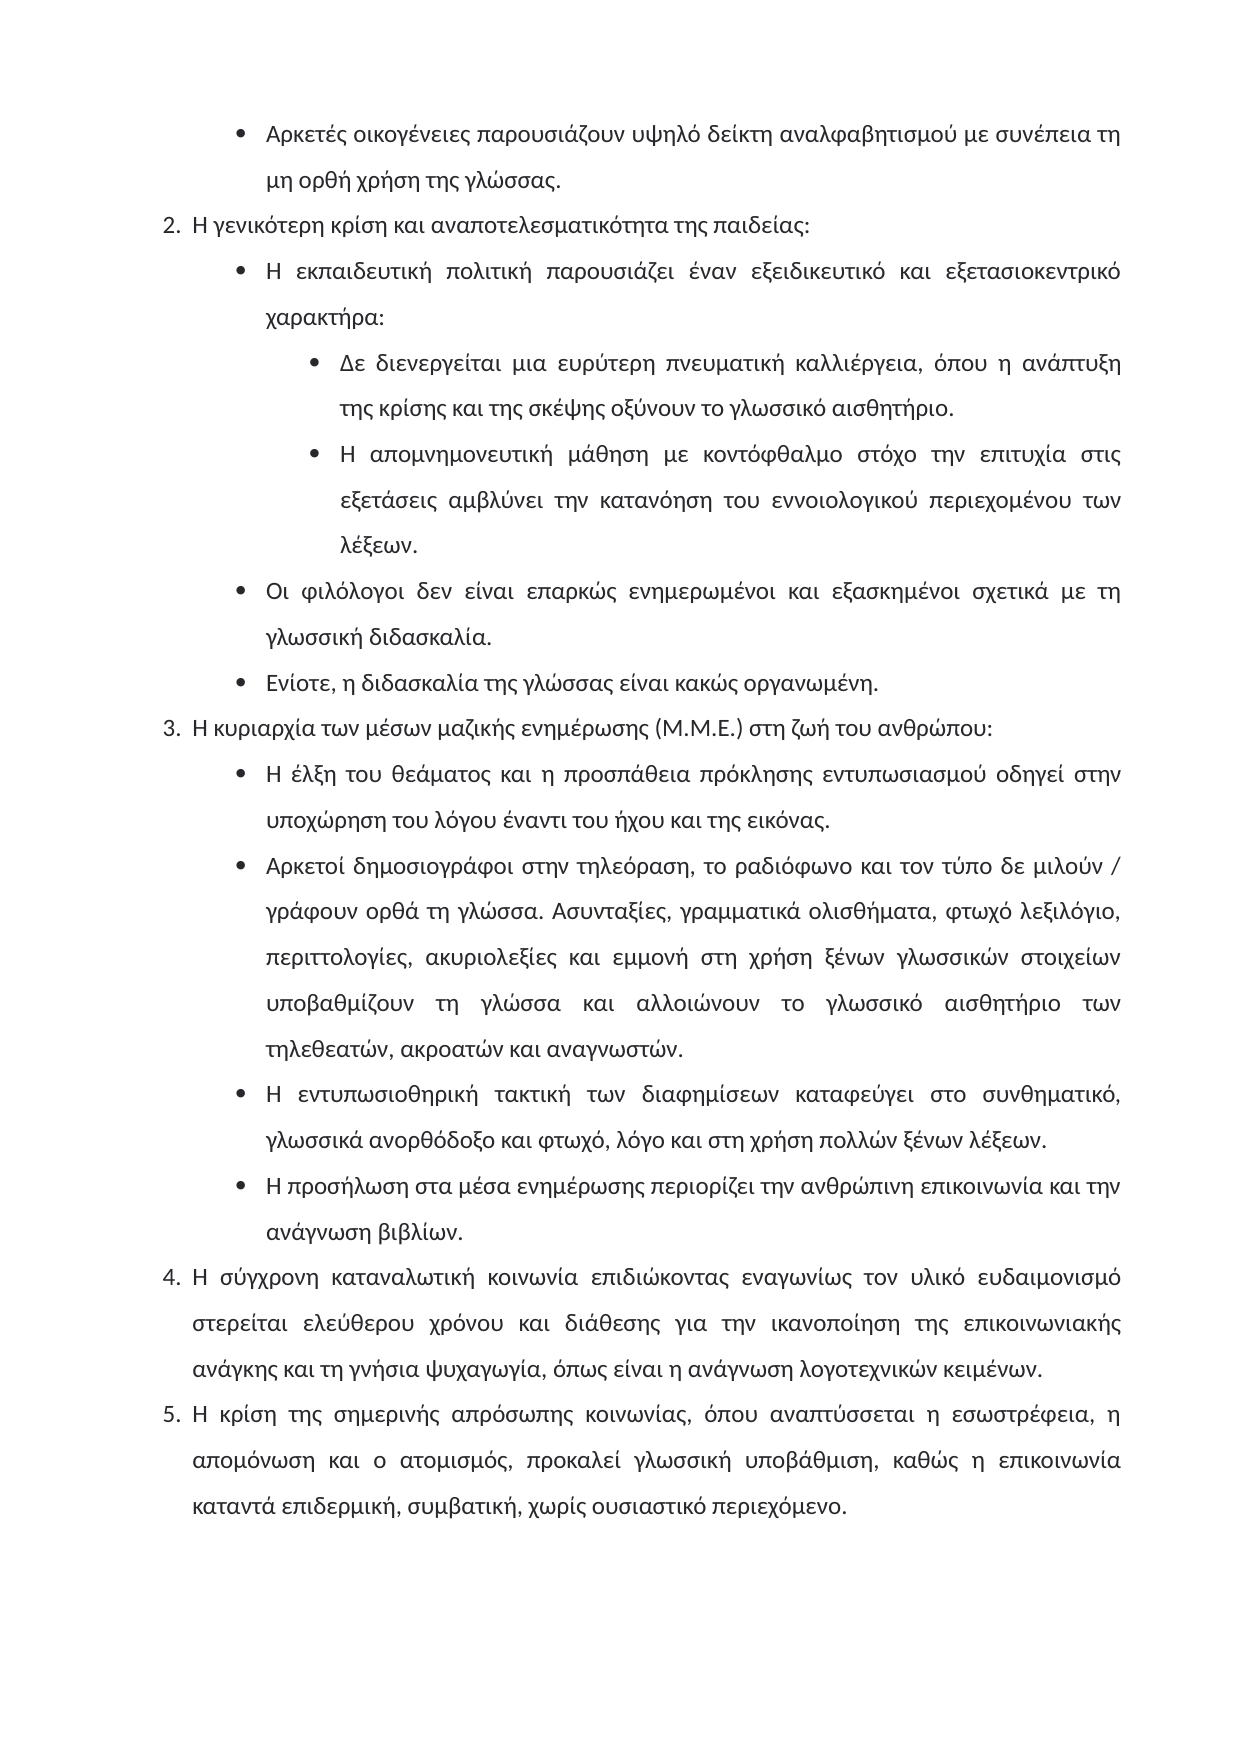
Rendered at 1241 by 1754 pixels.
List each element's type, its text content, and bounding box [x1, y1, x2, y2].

list Ενίοτε, η διδασκαλία της γλώσσας είναι κακώς οργανωμένη. [236, 667, 1122, 697]
list Η γενικότερη κρίση και αναποτελεσματικότητα της παιδείας: [162, 209, 1122, 240]
list Η σύγχρονη καταναλωτική κοινωνία επιδιώκοντας εναγωνίως τον υλικό ευδαιμονισμό στερείται ελεύθερου χρόνου και διάθεσης για την ικανοποίηση της επικοινωνιακής ανάγκης και τη γνήσια ψυχαγωγία, όπως είναι η ανάγνωση λογοτεχνικών κειμένων. [162, 1261, 1122, 1383]
list Η απομνημονευτική μάθηση με κοντόφθαλμο στόχο την επιτυχία στις εξετάσεις αμβλύνει την κατανόηση του εννοιολογικού περιεχομένου των λέξεων. [310, 438, 1122, 560]
list Αρκετές οικογένειες παρουσιάζουν υψηλό δείκτη αναλφαβητισμού με συνέπεια τη μη ορθή χρήση της γλώσσας. [236, 118, 1122, 194]
list Αρκετοί δημοσιογράφοι στην τηλεόραση, το ραδιόφωνο και τον τύπο δε μιλούν / γράφουν ορθά τη γλώσσα. Ασυνταξίες, γραμματικά ολισθήματα, φτωχό λεξιλόγιο, περιττολογίες, ακυριολεξίες και εμμονή στη χρήση ξένων γλωσσικών στοιχείων υποβαθμίζουν τη γλώσσα και αλλοιώνουν το γλωσσικό αισθητήριο των τηλεθεατών, ακροατών και αναγνωστών. [236, 850, 1122, 1063]
list Η κρίση της σημερινής απρόσωπης κοινωνίας, όπου αναπτύσσεται η εσωστρέφεια, η απομόνωση και ο ατομισμός, προκαλεί γλωσσική υποβάθμιση, καθώς η επικοινωνία καταντά επιδερμική, συμβατική, χωρίς ουσιαστικό περιεχόμενο. [162, 1398, 1122, 1521]
list Δε διενεργείται μια ευρύτερη πνευματική καλλιέργεια, όπου η ανάπτυξη της κρίσης και της σκέψης οξύνουν το γλωσσικό αισθητήριο. [310, 347, 1122, 423]
list Η προσήλωση στα μέσα ενημέρωσης περιορίζει την ανθρώπινη επικοινωνία και την ανάγνωση βιβλίων. [236, 1170, 1122, 1246]
list Η εντυπωσιοθηρική τακτική των διαφημίσεων καταφεύγει στο συνθηματικό, γλωσσικά ανορθόδοξο και φτωχό, λόγο και στη χρήση πολλών ξένων λέξεων. [236, 1078, 1122, 1155]
list Η έλξη του θεάματος και η προσπάθεια πρόκλησης εντυπωσιασμού οδηγεί στην υποχώρηση του λόγου έναντι του ήχου και της εικόνας. [236, 758, 1122, 834]
list Η κυριαρχία των μέσων μαζικής ενημέρωσης (Μ.Μ.Ε.) στη ζωή του ανθρώπου: [162, 713, 1122, 743]
list Οι φιλόλογοι δεν είναι επαρκώς ενημερωμένοι και εξασκημένοι σχετικά με τη γλωσσική διδασκαλία. [236, 575, 1122, 652]
list Η εκπαιδευτική πολιτική παρουσιάζει έναν εξειδικευτικό και εξετασιοκεντρικό χαρακτήρα: [236, 255, 1122, 332]
